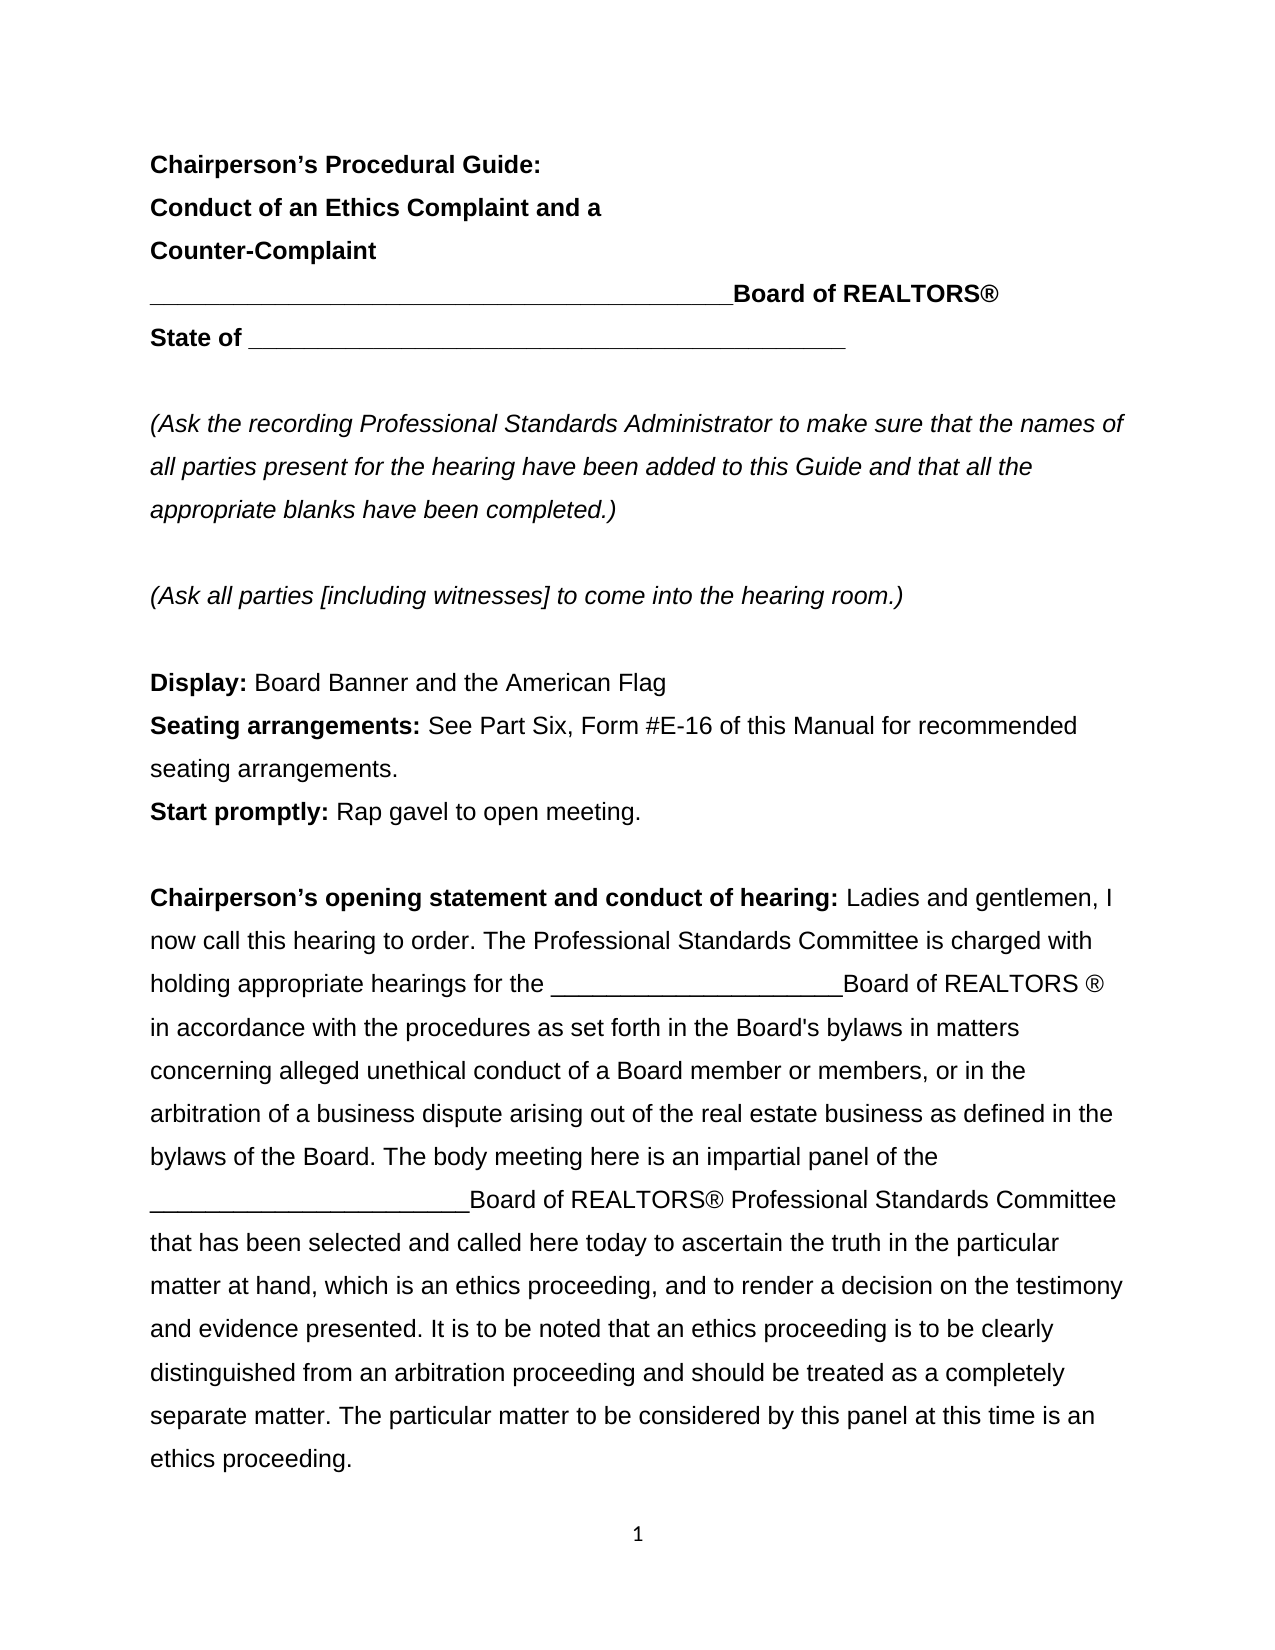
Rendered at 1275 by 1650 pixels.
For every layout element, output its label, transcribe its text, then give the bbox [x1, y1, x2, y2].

text Chairperson’s opening statement and conduct of hearing: Ladies and gentlemen, I now call this hearing to order. The Professional Standards Committee is charged with holding appropriate hearings for the _____________________Board of REALTORS ® in accordance with the procedures as set forth in the Board's bylaws in matters concerning alleged unethical conduct of a Board member or members, or in the arbitration of a business dispute arising out of the real estate business as defined in the bylaws of the Board. The body meeting here is an impartial panel of the _______________________Board of REALTORS® Professional Standards Committee that has been selected and called here today to ascertain the truth in the particular matter at hand, which is an ethics proceeding, and to render a decision on the testimony and evidence presented. It is to be noted that an ethics proceeding is to be clearly distinguished from an arbitration proceeding and should be treated as a completely separate matter. The particular matter to be considered by this panel at this time is an ethics proceeding. [150, 883, 1125, 1472]
text Chairperson’s Procedural Guide: [150, 150, 1125, 179]
text Counter-Complaint [150, 236, 1125, 265]
text Start promptly: Rap gavel to open meeting. [150, 797, 1125, 826]
text (Ask all parties [including witnesses] to come into the hearing room.) [150, 581, 1125, 610]
text Display: Board Banner and the American Flag [150, 667, 1125, 696]
text Seating arrangements: See Part Six, Form #E-16 of this Manual for recommended seating arrangements. [150, 711, 1125, 782]
text __________________________________________Board of REALTORS® [150, 279, 1125, 308]
text State of ___________________________________________ [150, 322, 1125, 351]
text Conduct of an Ethics Complaint and a [150, 193, 1125, 222]
text (Ask the recording Professional Standards Administrator to make sure that the names of all parties present for the hearing have been added to this Guide and that all the appropriate blanks have been completed.) [150, 409, 1125, 524]
